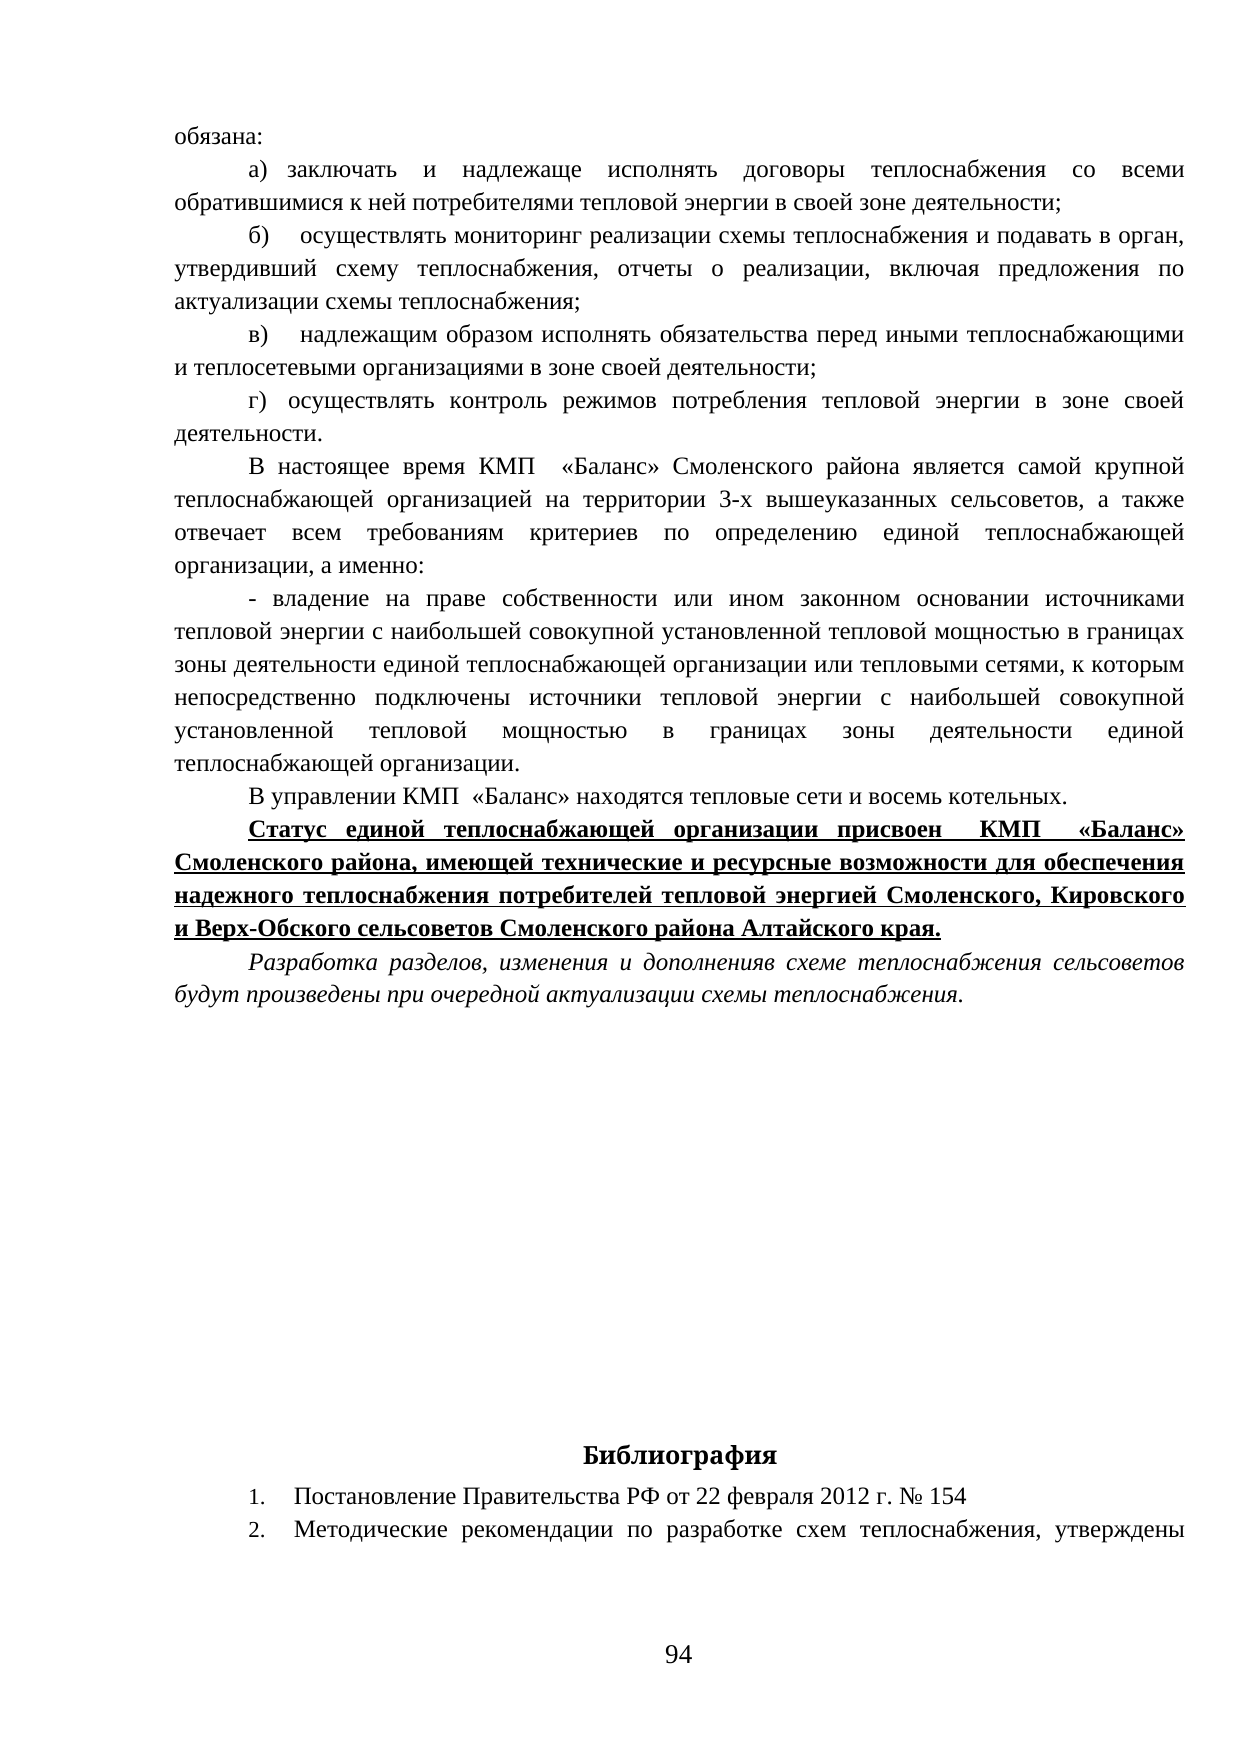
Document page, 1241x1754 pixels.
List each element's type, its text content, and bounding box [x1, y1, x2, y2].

list Постановление Правительства РФ от 22 февраля 2012 г. № 154 [174, 1481, 1185, 1510]
text Разработка разделов, изменения и дополненияв схеме теплоснабжения сельсоветов будут произведены при очередной актуализации схемы теплоснабжения. [174, 947, 1185, 1008]
text Статус единой теплоснабжающей организации присвоен КМП «Баланс» Смоленского района, имеющей технические и ресурсные возможности для обеспечения надежного теплоснабжения потребителей тепловой энергией Смоленского, Кировского и Верх-Обского сельсоветов Смоленского района Алтайского края. [174, 874, 1185, 906]
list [174, 121, 1185, 150]
text Статус единой теплоснабжающей организации присвоен КМП «Баланс» Смоленского района, имеющей технические и ресурсные возможности для обеспечения надежного теплоснабжения потребителей тепловой энергией Смоленского, Кировского и Верх-Обского сельсоветов Смоленского района Алтайского края. [174, 907, 1185, 942]
text В настоящее время КМП «Баланс» Смоленского района является самой крупной теплоснабжающей организацией на территории 3-х вышеуказанных сельсоветов, а также отвечает всем требованиям критериев по определению единой теплоснабжающей организации, а именно: [174, 451, 1185, 579]
text в) надлежащим образом исполнять обязательства перед иными теплоснабжающими и теплосетевыми организациями в зоне своей деятельности; [174, 319, 1185, 381]
text а) заключать и надлежаще исполнять договоры теплоснабжения со всеми обратившимися к ней потребителями тепловой энергии в своей зоне деятельности; [174, 154, 1185, 216]
text г) осуществлять контроль режимов потребления тепловой энергии в зоне своей деятельности. [174, 385, 1185, 447]
text Статус единой теплоснабжающей организации присвоен КМП «Баланс» Смоленского района, имеющей технические и ресурсные возможности для обеспечения надежного теплоснабжения потребителей тепловой энергией Смоленского, Кировского и Верх-Обского сельсоветов Смоленского района Алтайского края. [174, 814, 1185, 872]
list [174, 1514, 1185, 1543]
text - владение на праве собственности или ином законном основании источниками тепловой энергии с наибольшей совокупной установленной тепловой мощностью в границах зоны деятельности единой теплоснабжающей организации или тепловыми сетями, к которым непосредственно подключены источники тепловой энергии с наибольшей совокупной установленной тепловой мощностью в границах зоны деятельности единой теплоснабжающей организации. [174, 583, 1185, 777]
text б) осуществлять мониторинг реализации схемы теплоснабжения и подавать в орган, утвердивший схему теплоснабжения, отчеты о реализации, включая предложения по актуализации схемы теплоснабжения; [174, 220, 1185, 315]
text В управлении КМП «Баланс» находятся тепловые сети и восемь котельных. [174, 781, 1185, 810]
subtitle Библиография [174, 1442, 1185, 1471]
